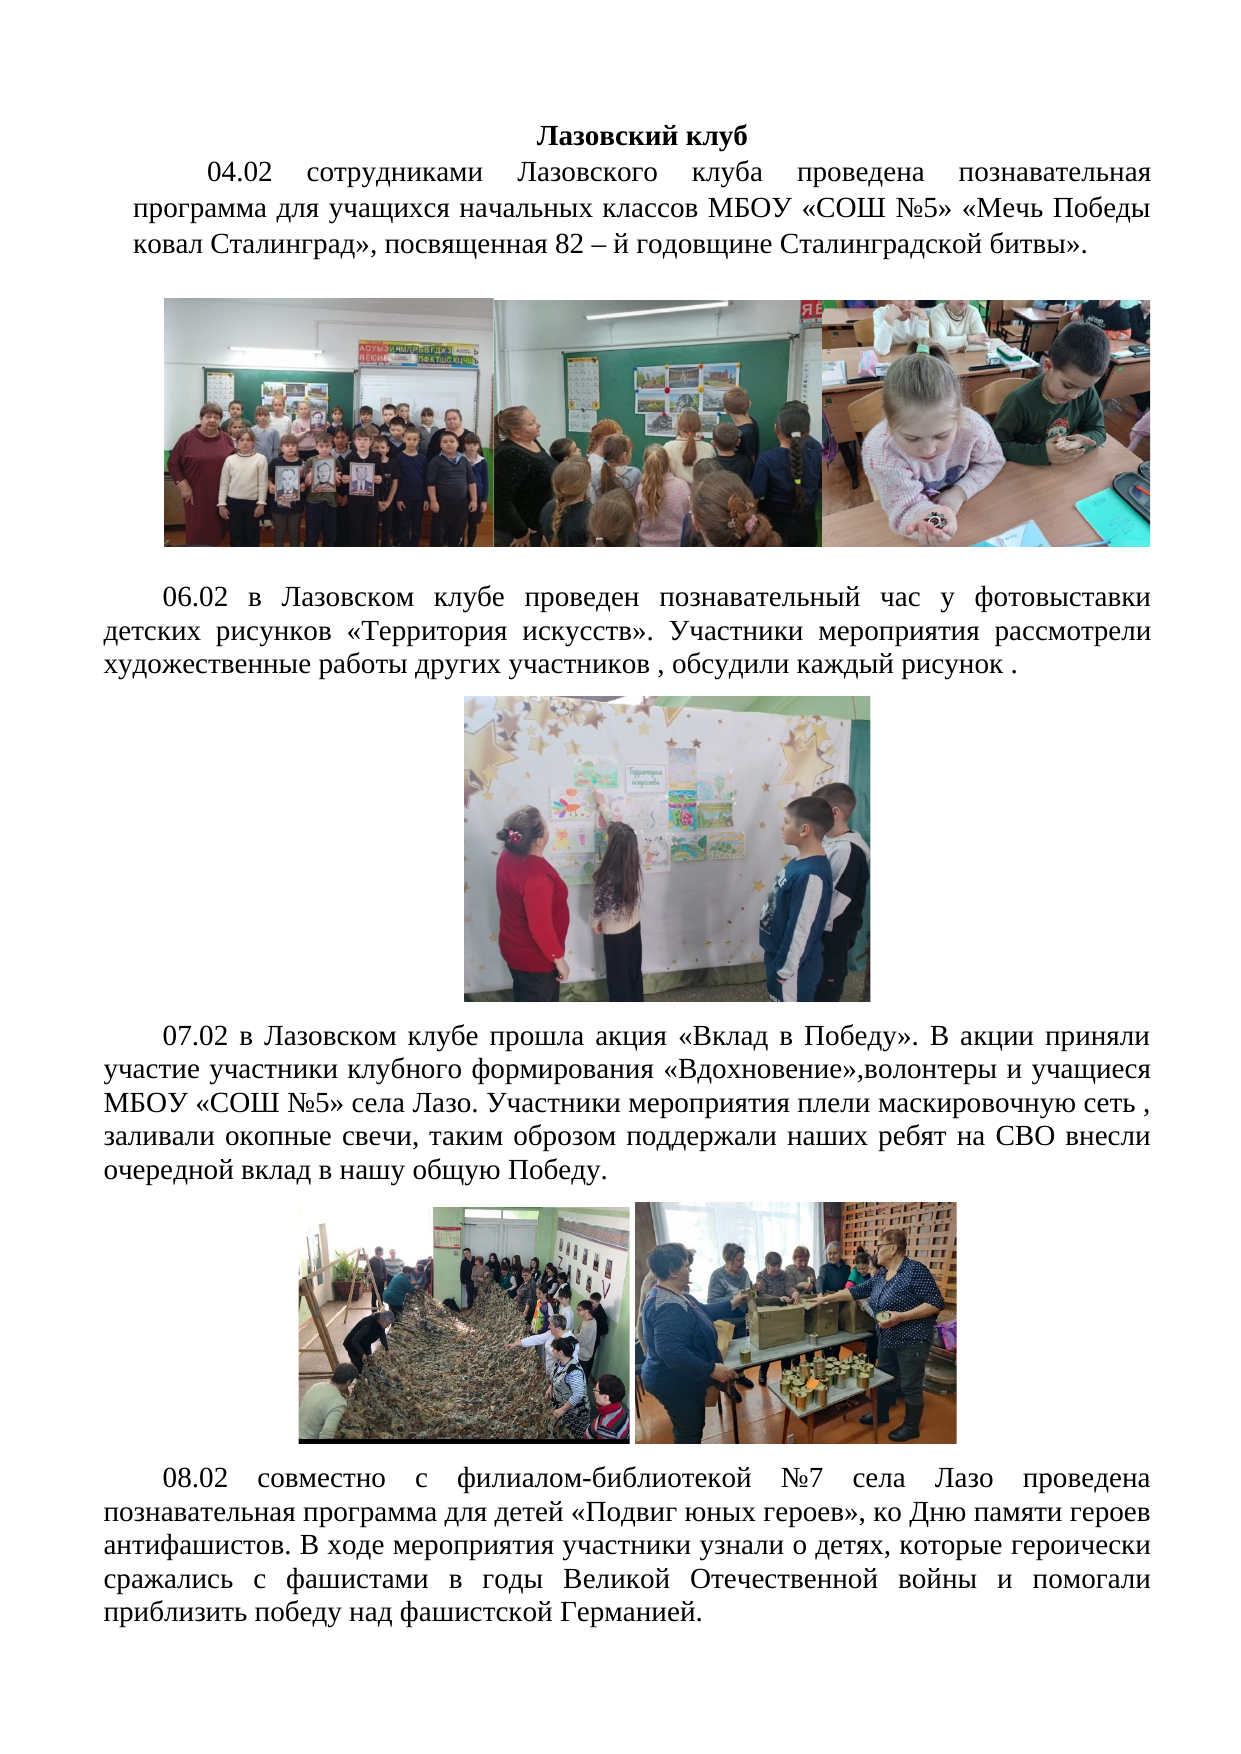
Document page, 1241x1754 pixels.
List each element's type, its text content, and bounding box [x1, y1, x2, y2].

text 04.02 сотрудниками Лазовского клуба проведена познавательная программа для учащихся начальных классов МБОУ «СОШ №5» «Мечь Победы ковал Сталинград», посвященная 82 – й годовщине Сталинградской битвы». [133, 154, 1152, 260]
picture [635, 1202, 957, 1444]
text Лазовский клуб [133, 118, 1152, 152]
text 06.02 в Лазовском клубе проведен познавательный час у фотовыставки детских рисунков «Территория искусств». Участники мероприятия рассмотрели художественные работы других участников , обсудили каждый рисунок . [103, 579, 1152, 680]
picture [298, 1207, 630, 1444]
picture [464, 696, 871, 1002]
picture [164, 298, 1150, 547]
text 07.02 в Лазовском клубе прошла акция «Вклад в Победу». В акции приняли участие участники клубного формирования «Вдохновение»,волонтеры и учащиеся МБОУ «СОШ №5» села Лазо. Участники мероприятия плели маскировочную сеть , заливали окопные свечи, таким оброзом поддержали наших ребят на СВО внесли очередной вклад в нашу общую Победу. [103, 1018, 1152, 1186]
text 08.02 совместно с филиалом-библиотекой №7 села Лазо проведена познавательная программа для детей «Подвиг юных героев», ко Дню памяти героев антифашистов. В ходе мероприятия участники узнали о детях, которые героически сражались с фашистами в годы Великой Отечественной войны и помогали приблизить победу над фашистской Германией. [103, 1460, 1152, 1628]
